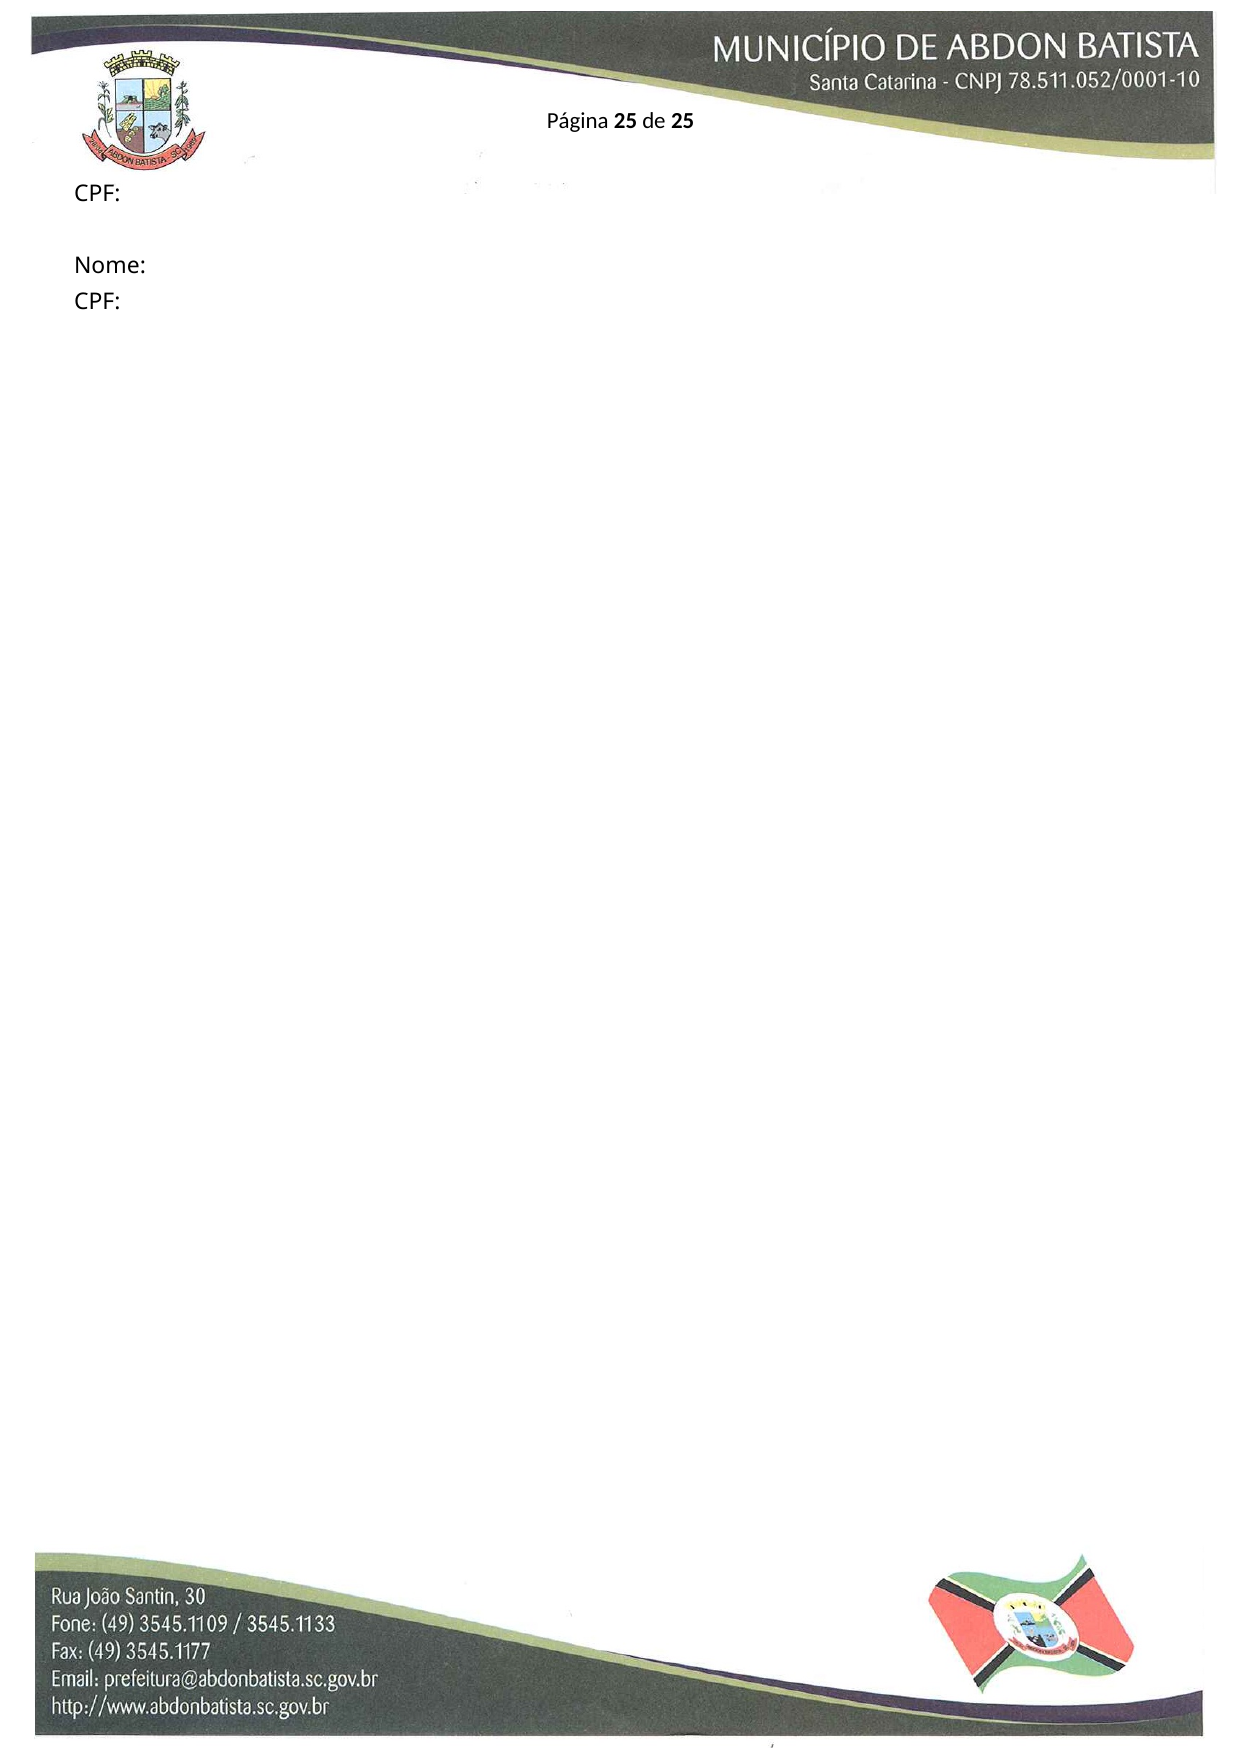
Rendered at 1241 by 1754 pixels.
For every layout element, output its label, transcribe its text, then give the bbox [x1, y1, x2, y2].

picture [34, 1541, 1206, 1748]
text CPF: [74, 177, 1167, 208]
text CPF: [74, 285, 1167, 316]
picture [29, 11, 1218, 194]
text Nome: [74, 249, 1167, 280]
